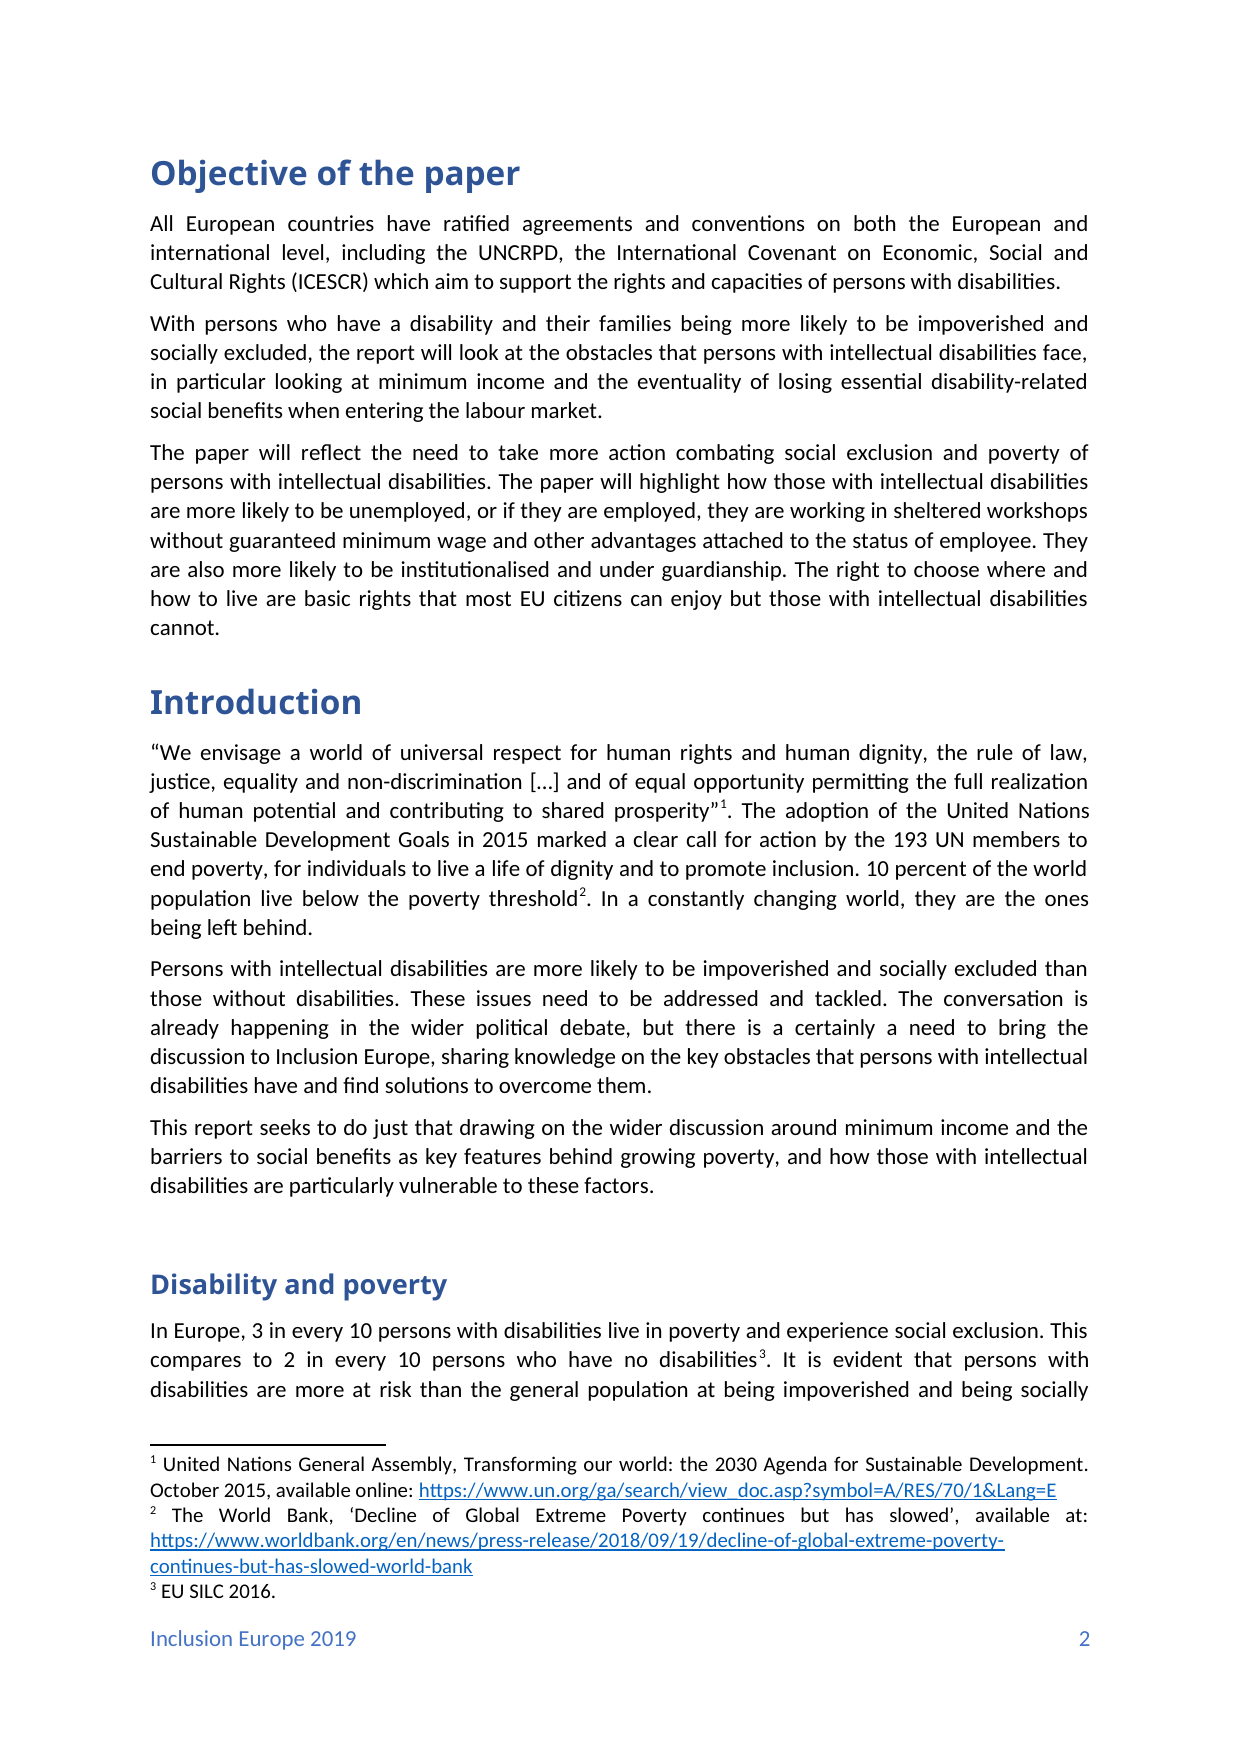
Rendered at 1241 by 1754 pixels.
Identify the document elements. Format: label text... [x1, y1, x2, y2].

text Persons with intellectual disabilities are more likely to be impoverished and socially excluded than those without disabilities. These issues need to be addressed and tackled. The conversation is already happening in the wider political debate, but there is a certainly a need to bring the discussion to Inclusion Europe, sharing knowledge on the key obstacles that persons with intellectual disabilities have and find solutions to overcome them. [150, 953, 1090, 1099]
text The paper will reflect the need to take more action combating social exclusion and poverty of persons with intellectual disabilities. The paper will highlight how those with intellectual disabilities are more likely to be unemployed, or if they are employed, they are working in sheltered workshops without guaranteed minimum wage and other advantages attached to the status of employee. They are also more likely to be institutionalised and under guardianship. The right to choose where and how to live are basic rights that most EU citizens can enjoy but those with intellectual disabilities cannot. [150, 437, 1090, 641]
text With persons who have a disability and their families being more likely to be impoverished and socially excluded, the report will look at the obstacles that persons with intellectual disabilities face, in particular looking at minimum income and the eventuality of losing essential disability-related social benefits when entering the labour market. [150, 308, 1090, 424]
subtitle Disability and poverty [150, 1266, 1090, 1303]
text This report seeks to do just that drawing on the wider discussion around minimum income and the barriers to social benefits as key features behind growing poverty, and how those with intellectual disabilities are particularly vulnerable to these factors. [150, 1112, 1090, 1199]
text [150, 1315, 1090, 1403]
text All European countries have ratified agreements and conventions on both the European and international level, including the UNCRPD, the International Covenant on Economic, Social and Cultural Rights (ICESCR) which aim to support the rights and capacities of persons with disabilities. [150, 208, 1090, 295]
subtitle Objective of the paper [150, 150, 1090, 195]
subtitle Introduction [150, 679, 1090, 724]
text “We envisage a world of universal respect for human rights and human dignity, the rule of law, justice, equality and non-discrimination […] and of equal opportunity permitting the full realization of human potential and contributing to shared prosperity”. The adoption of the United Nations Sustainable Development Goals in 2015 marked a clear call for action by the 193 UN members to end poverty, for individuals to live a life of dignity and to promote inclusion. 10 percent of the world population live below the poverty threshold. In a constantly changing world, they are the ones being left behind. [150, 737, 1090, 941]
